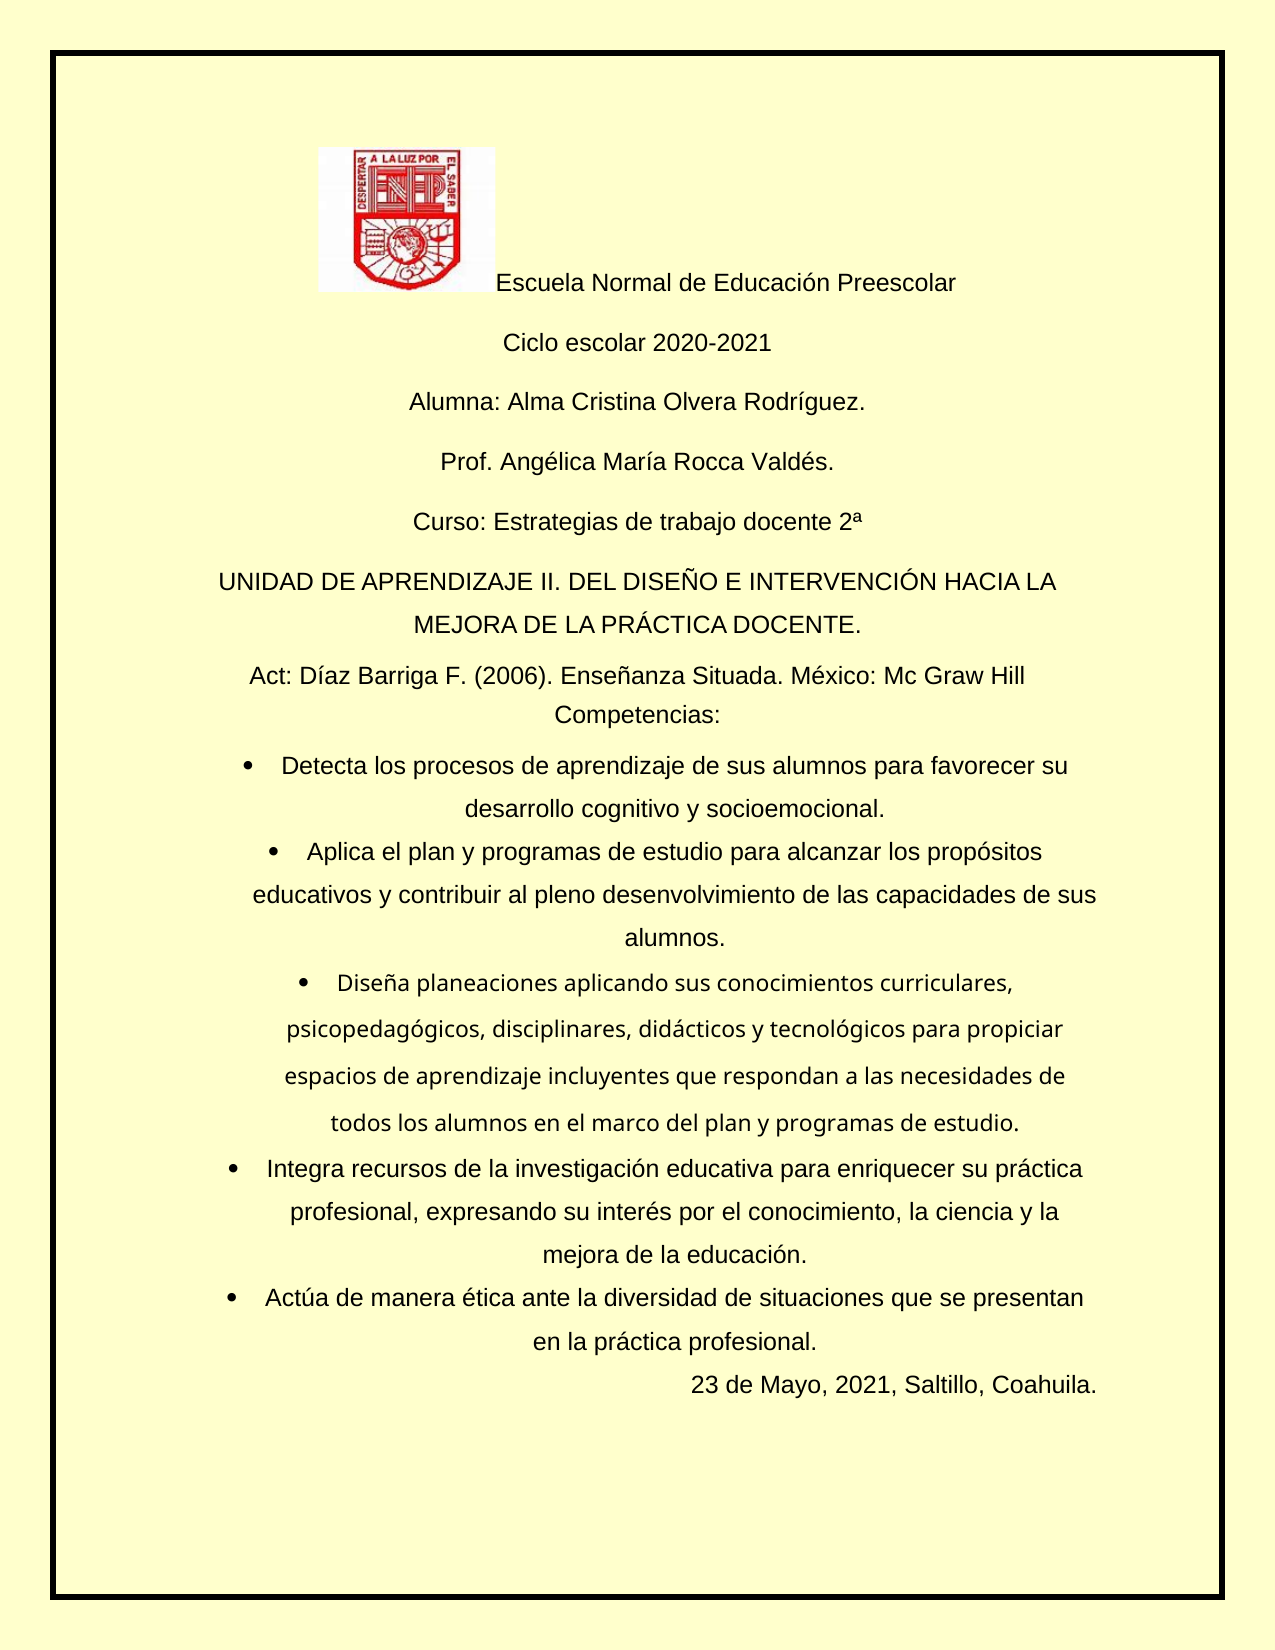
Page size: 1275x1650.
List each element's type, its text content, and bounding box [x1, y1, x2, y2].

list Diseña planeaciones aplicando sus conocimientos curriculares, psicopedagógicos, disciplinares, didácticos y tecnológicos para propiciar espacios de aprendizaje incluyentes que respondan a las necesidades de todos los alumnos en el marco del plan y programas de estudio. [215, 966, 1098, 1138]
list 23 de Mayo, 2021, Saltillo, Coahuila. [252, 1370, 1098, 1398]
text Prof. Angélica María Rocca Valdés. [177, 447, 1098, 476]
text UNIDAD DE APRENDIZAJE II. DEL DISEÑO E INTERVENCIÓN HACIA LA MEJORA DE LA PRÁCTICA DOCENTE. [177, 567, 1098, 639]
list Detecta los procesos de aprendizaje de sus alumnos para favorecer su desarrollo cognitivo y socioemocional. [215, 751, 1098, 823]
subtitle Act: Díaz Barriga F. (2006). Enseñanza Situada. México: Mc Graw Hill [177, 661, 1098, 689]
text Competencias: [177, 700, 1098, 728]
picture [318, 147, 496, 292]
list Integra recursos de la investigación educativa para enriquecer su práctica profesional, expresando su interés por el conocimiento, la ciencia y la mejora de la educación. [215, 1154, 1098, 1269]
text Curso: Estrategias de trabajo docente 2ª [177, 507, 1098, 536]
text Escuela Normal de Educación Preescolar [177, 147, 1098, 297]
text Alumna: Alma Cristina Olvera Rodríguez. [177, 387, 1098, 416]
list Aplica el plan y programas de estudio para alcanzar los propósitos educativos y contribuir al pleno desenvolvimiento de las capacidades de sus alumnos. [215, 837, 1098, 952]
list Actúa de manera ética ante la diversidad de situaciones que se presentan en la práctica profesional. [215, 1283, 1098, 1355]
text Ciclo escolar 2020-2021 [177, 328, 1098, 356]
